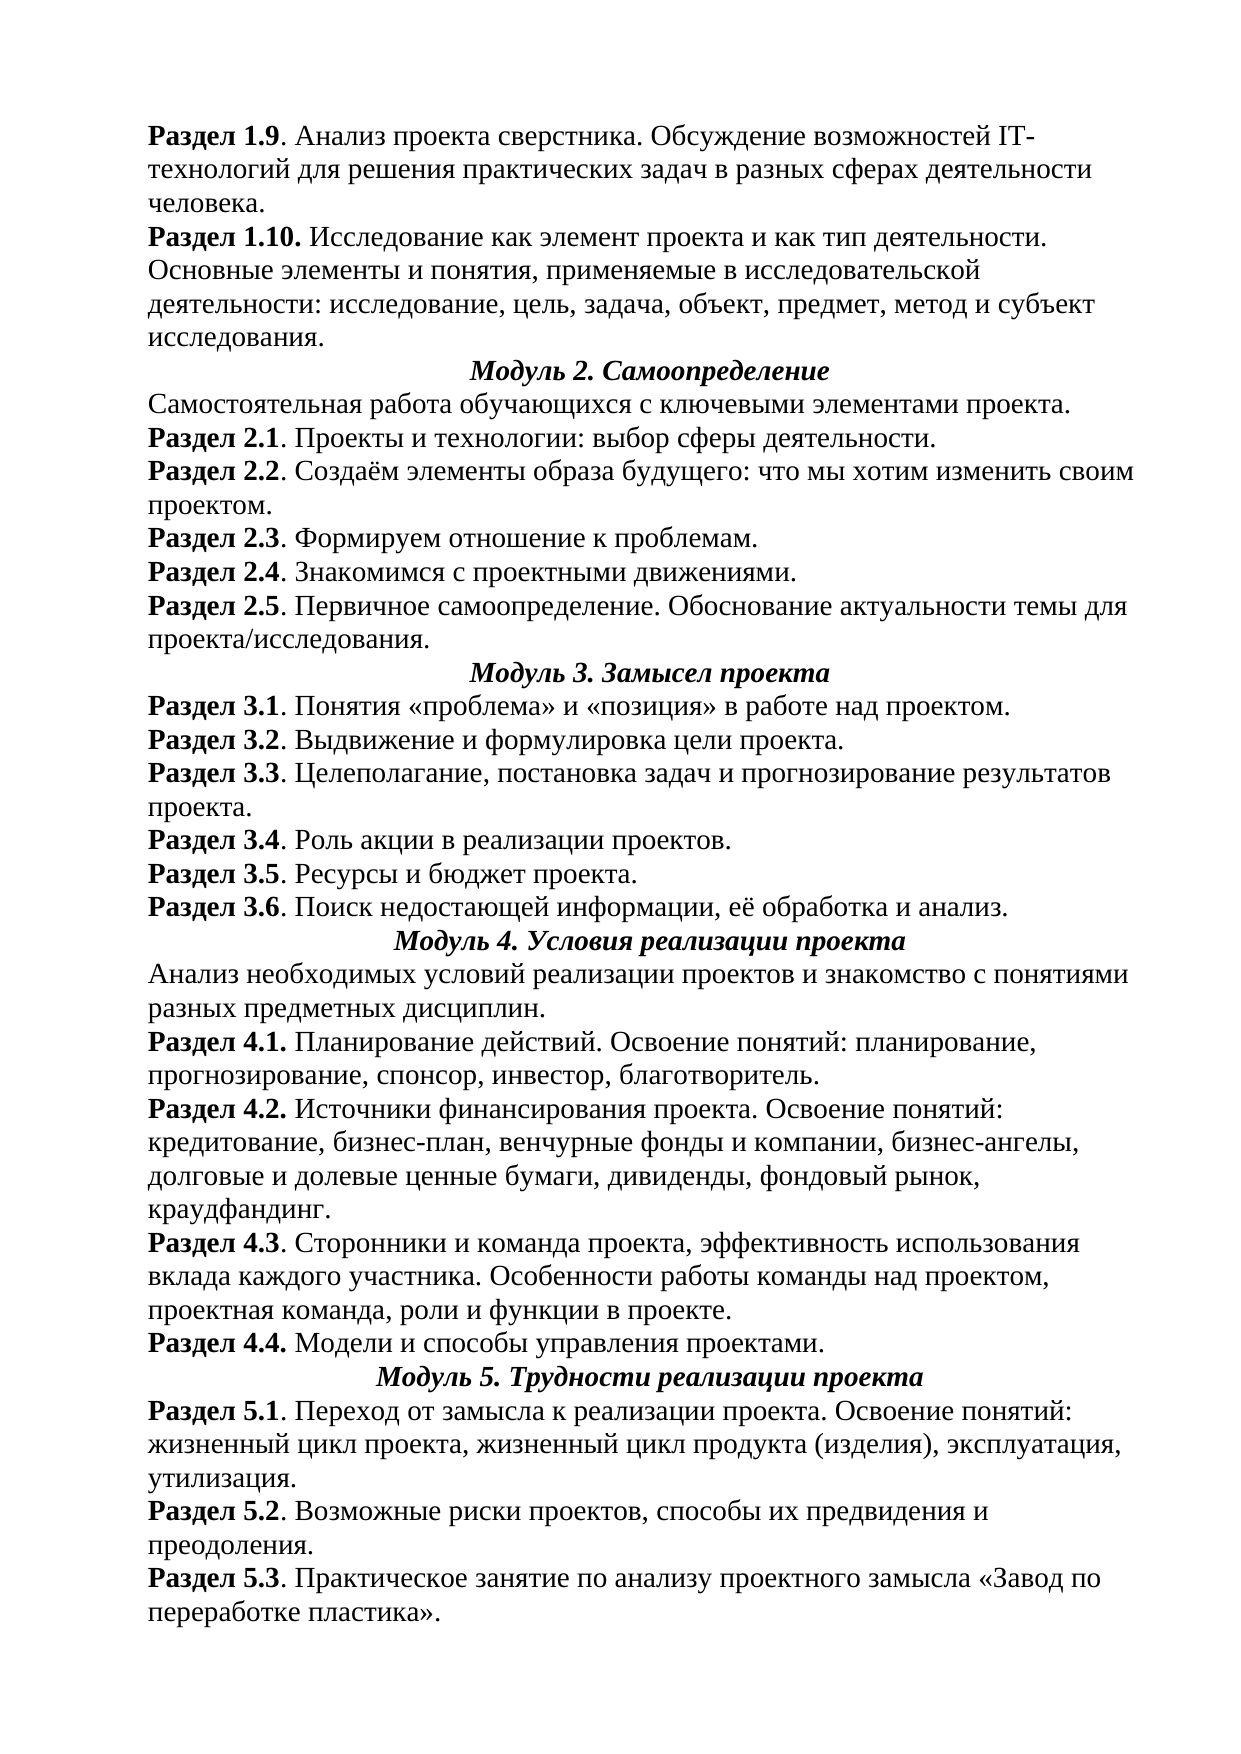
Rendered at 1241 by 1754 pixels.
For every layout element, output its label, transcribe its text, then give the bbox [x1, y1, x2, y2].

text Модуль 3. Замысел проекта [148, 655, 1152, 688]
text Раздел 3.3. Целеполагание, постановка задач и прогнозирование результатов проекта. [148, 755, 1152, 822]
text Раздел 2.5. Первичное самоопределение. Обоснование актуальности темы для проекта/исследования. [148, 588, 1152, 655]
text Модуль 4. Условия реализации проекта [148, 923, 1152, 957]
text Раздел 2.2. Создаём элементы образа будущего: что мы хотим изменить своим проектом. [148, 453, 1152, 521]
text Раздел 5.2. Возможные риски проектов, способы их предвидения и преодоления. [148, 1493, 1152, 1560]
text Раздел 5.3. Практическое занятие по анализу проектного замысла «Завод по переработке пластика». [148, 1560, 1152, 1627]
text Раздел 2.4. Знакомимся с проектными движениями. [148, 554, 1152, 588]
text Раздел 3.6. Поиск недостающей информации, её обработка и анализ. [148, 889, 1152, 923]
text Раздел 3.2. Выдвижение и формулировка цели проекта. [148, 722, 1152, 755]
text Модуль 2. Самоопределение [148, 353, 1152, 386]
text Раздел 4.4. Модели и способы управления проектами. [148, 1326, 1152, 1359]
text Самостоятельная работа обучающихся с ключевыми элементами проекта. Раздел 2.1. Проекты и технологии: выбор сферы деятельности. [148, 386, 1152, 453]
text Раздел 1.10. Исследование как элемент проекта и как тип деятельности. Основные элементы и понятия, применяемые в исследовательской деятельности: исследование, цель, задача, объект, предмет, метод и субъект исследования. [148, 219, 1152, 353]
text Раздел 4.1. Планирование действий. Освоение понятий: планирование, прогнозирование, спонсор, инвестор, благотворитель. [148, 1024, 1152, 1091]
text Раздел 2.3. Формируем отношение к проблемам. [148, 521, 1152, 554]
text Раздел 3.5. Ресурсы и бюджет проекта. [148, 856, 1152, 889]
text Раздел 1.9. Анализ проекта сверстника. Обсуждение возможностей IT-технологий для решения практических задач в разных сферах деятельности человека. [148, 118, 1152, 219]
text Раздел 5.1. Переход от замысла к реализации проекта. Освоение понятий: жизненный цикл проекта, жизненный цикл продукта (изделия), эксплуатация, утилизация. [148, 1393, 1152, 1493]
text Раздел 3.4. Роль акции в реализации проектов. [148, 822, 1152, 856]
text Анализ необходимых условий реализации проектов и знакомство с понятиями разных предметных дисциплин. [148, 957, 1152, 1024]
text Раздел 4.2. Источники финансирования проекта. Освоение понятий: кредитование, бизнес-план, венчурные фонды и компании, бизнес-ангелы, долговые и долевые ценные бумаги, дивиденды, фондовый рынок, краудфандинг. [148, 1091, 1152, 1225]
text Модуль 5. Трудности реализации проекта [148, 1359, 1152, 1393]
text Раздел 3.1. Понятия «проблема» и «позиция» в работе над проектом. [148, 688, 1152, 722]
text Раздел 4.3. Сторонники и команда проекта, эффективность использования вклада каждого участника. Особенности работы команды над проектом, проектная команда, роли и функции в проекте. [148, 1225, 1152, 1326]
